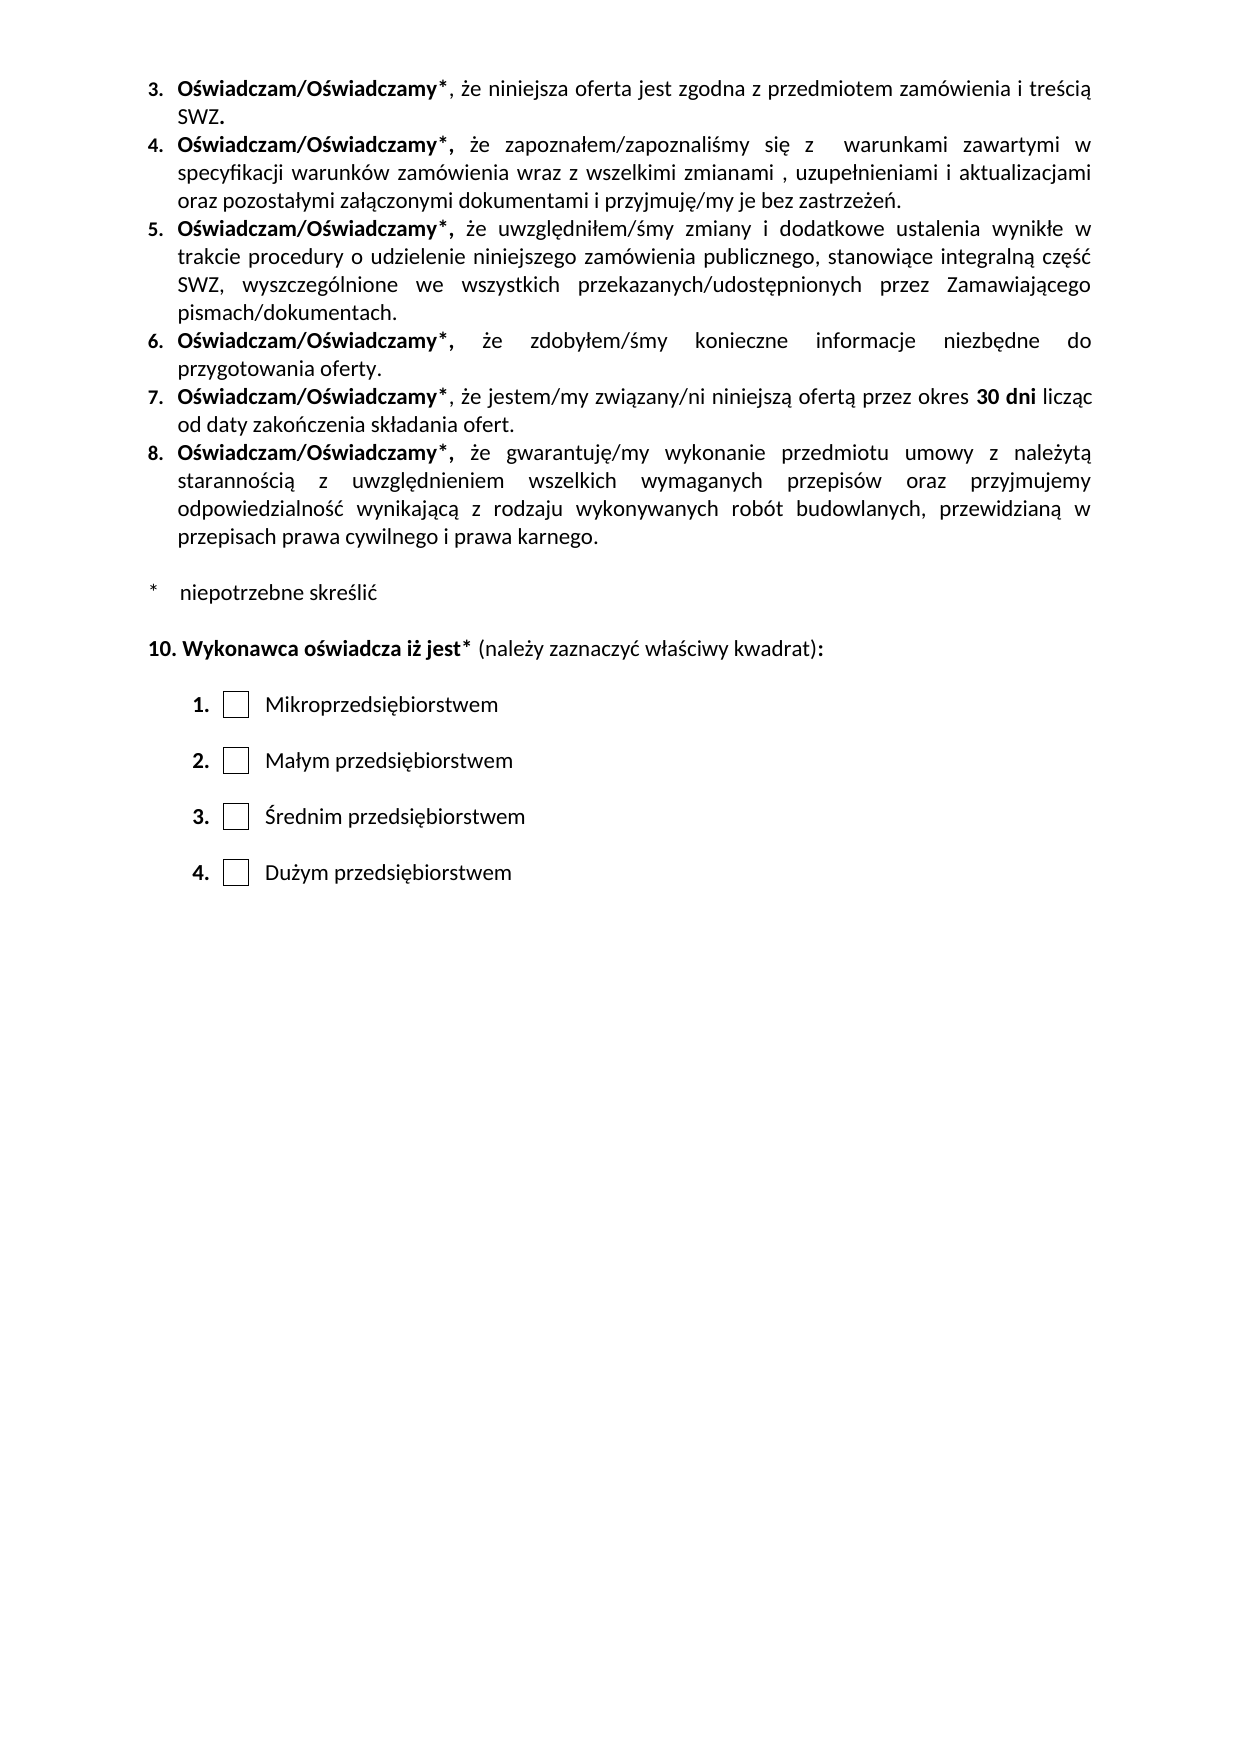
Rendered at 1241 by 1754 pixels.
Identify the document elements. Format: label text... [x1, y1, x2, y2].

list Mikroprzedsiębiorstwem [192, 690, 1092, 718]
text 10. Wykonawca oświadcza iż jest* (należy zaznaczyć właściwy kwadrat): [148, 634, 1092, 662]
list Oświadczam/Oświadczamy*, że jestem/my związany/ni niniejszą ofertą przez okres 30 dni licząc od daty zakończenia składania ofert. [148, 382, 1092, 438]
list Oświadczam/Oświadczamy*, że niniejsza oferta jest zgodna z przedmiotem zamówienia i treścią SWZ. [148, 74, 1092, 130]
list Dużym przedsiębiorstwem [192, 858, 1092, 886]
list Oświadczam/Oświadczamy*, że uwzględniłem/śmy zmiany i dodatkowe ustalenia wynikłe w trakcie procedury o udzielenie niniejszego zamówienia publicznego, stanowiące integralną część SWZ, wyszczególnione we wszystkich przekazanych/udostępnionych przez Zamawiającego pismach/dokumentach. [148, 214, 1092, 326]
list Oświadczam/Oświadczamy*, że zapoznałem/zapoznaliśmy się z warunkami zawartymi w specyfikacji warunków zamówienia wraz z wszelkimi zmianami , uzupełnieniami i aktualizacjami oraz pozostałymi załączonymi dokumentami i przyjmuję/my je bez zastrzeżeń. [148, 130, 1092, 214]
list Średnim przedsiębiorstwem [192, 802, 1092, 830]
list Małym przedsiębiorstwem [192, 746, 1092, 774]
list Oświadczam/Oświadczamy*, że zdobyłem/śmy konieczne informacje niezbędne do przygotowania oferty. [148, 326, 1092, 382]
text * niepotrzebne skreślić [148, 578, 1092, 606]
list Oświadczam/Oświadczamy*, że gwarantuję/my wykonanie przedmiotu umowy z należytą starannością z uwzględnieniem wszelkich wymaganych przepisów oraz przyjmujemy odpowiedzialność wynikającą z rodzaju wykonywanych robót budowlanych, przewidzianą w przepisach prawa cywilnego i prawa karnego. [148, 438, 1092, 550]
